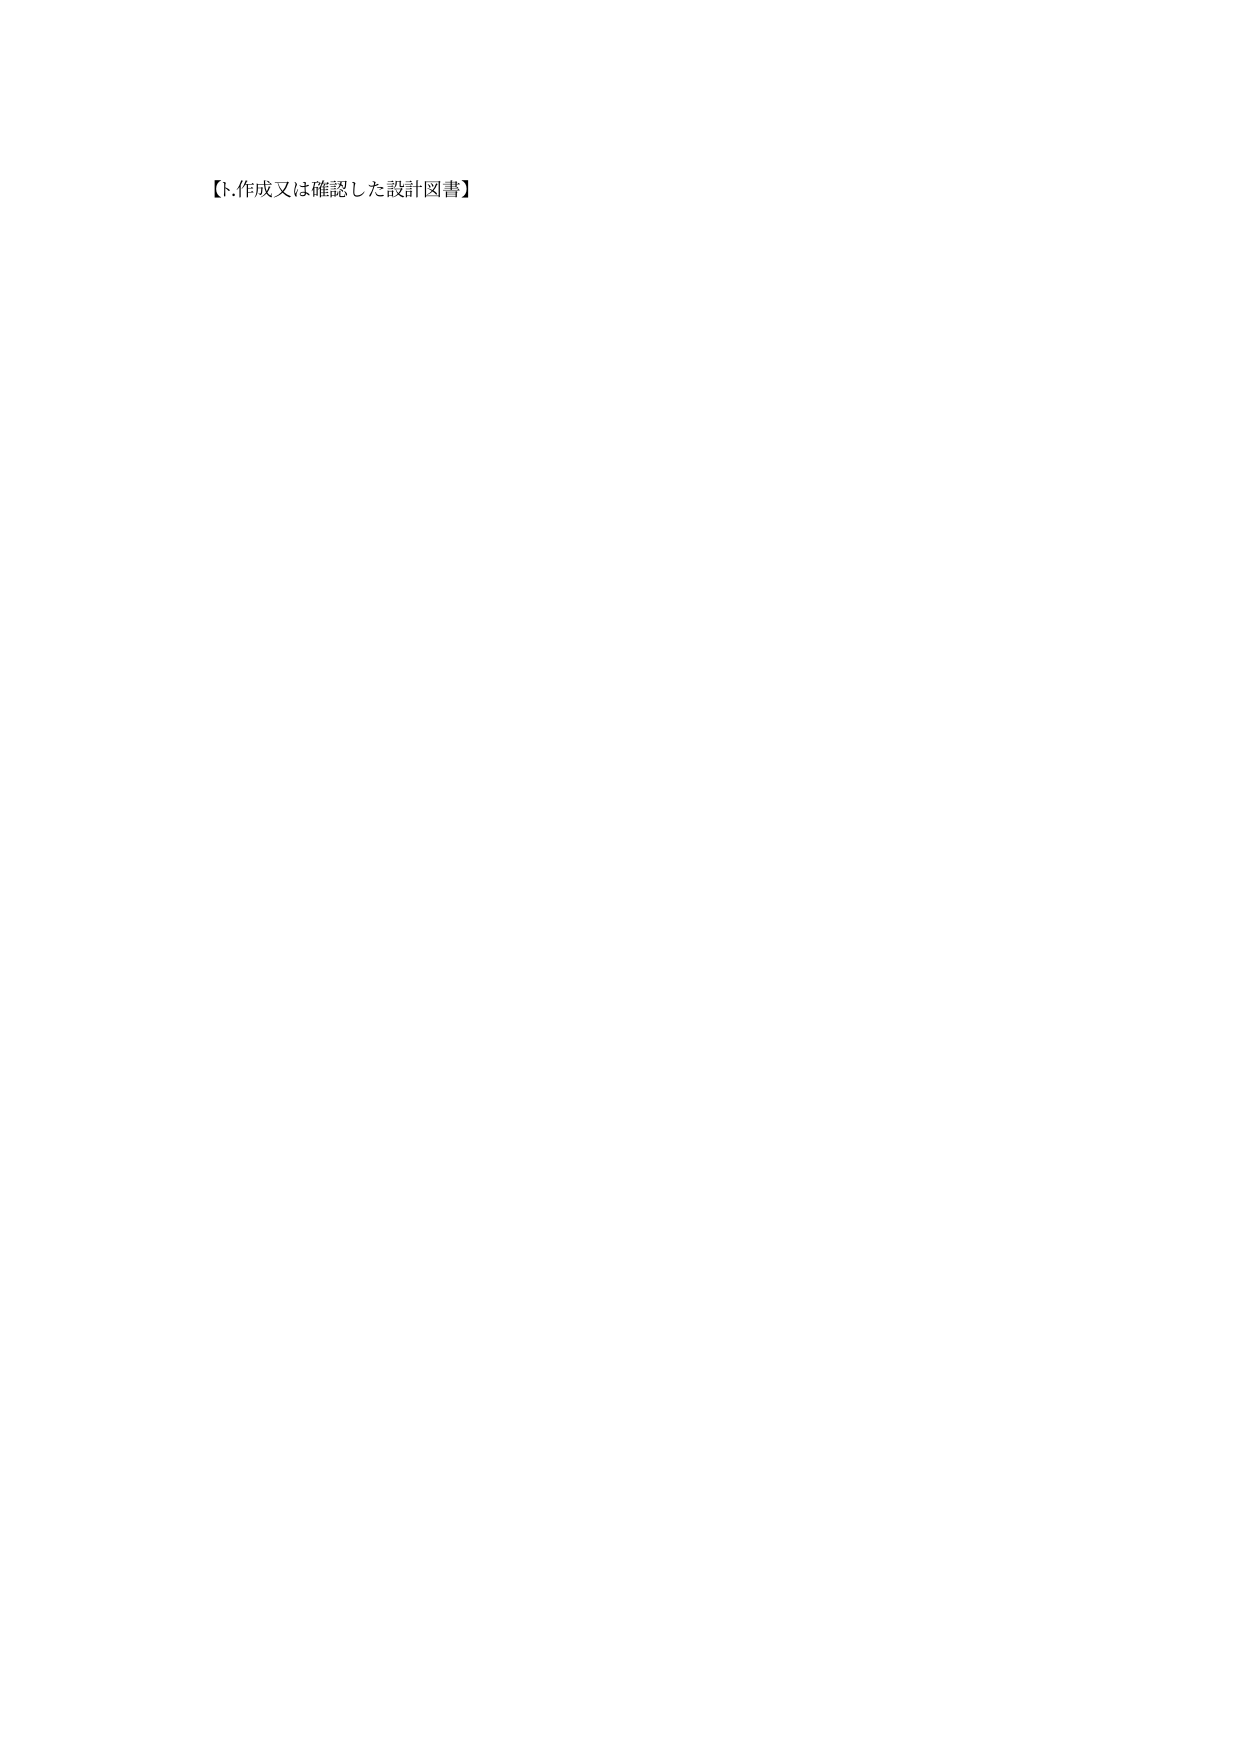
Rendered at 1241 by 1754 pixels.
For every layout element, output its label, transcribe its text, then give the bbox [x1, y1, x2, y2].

text 【ﾄ.作成又は確認した設計図書】 [165, 174, 1106, 203]
